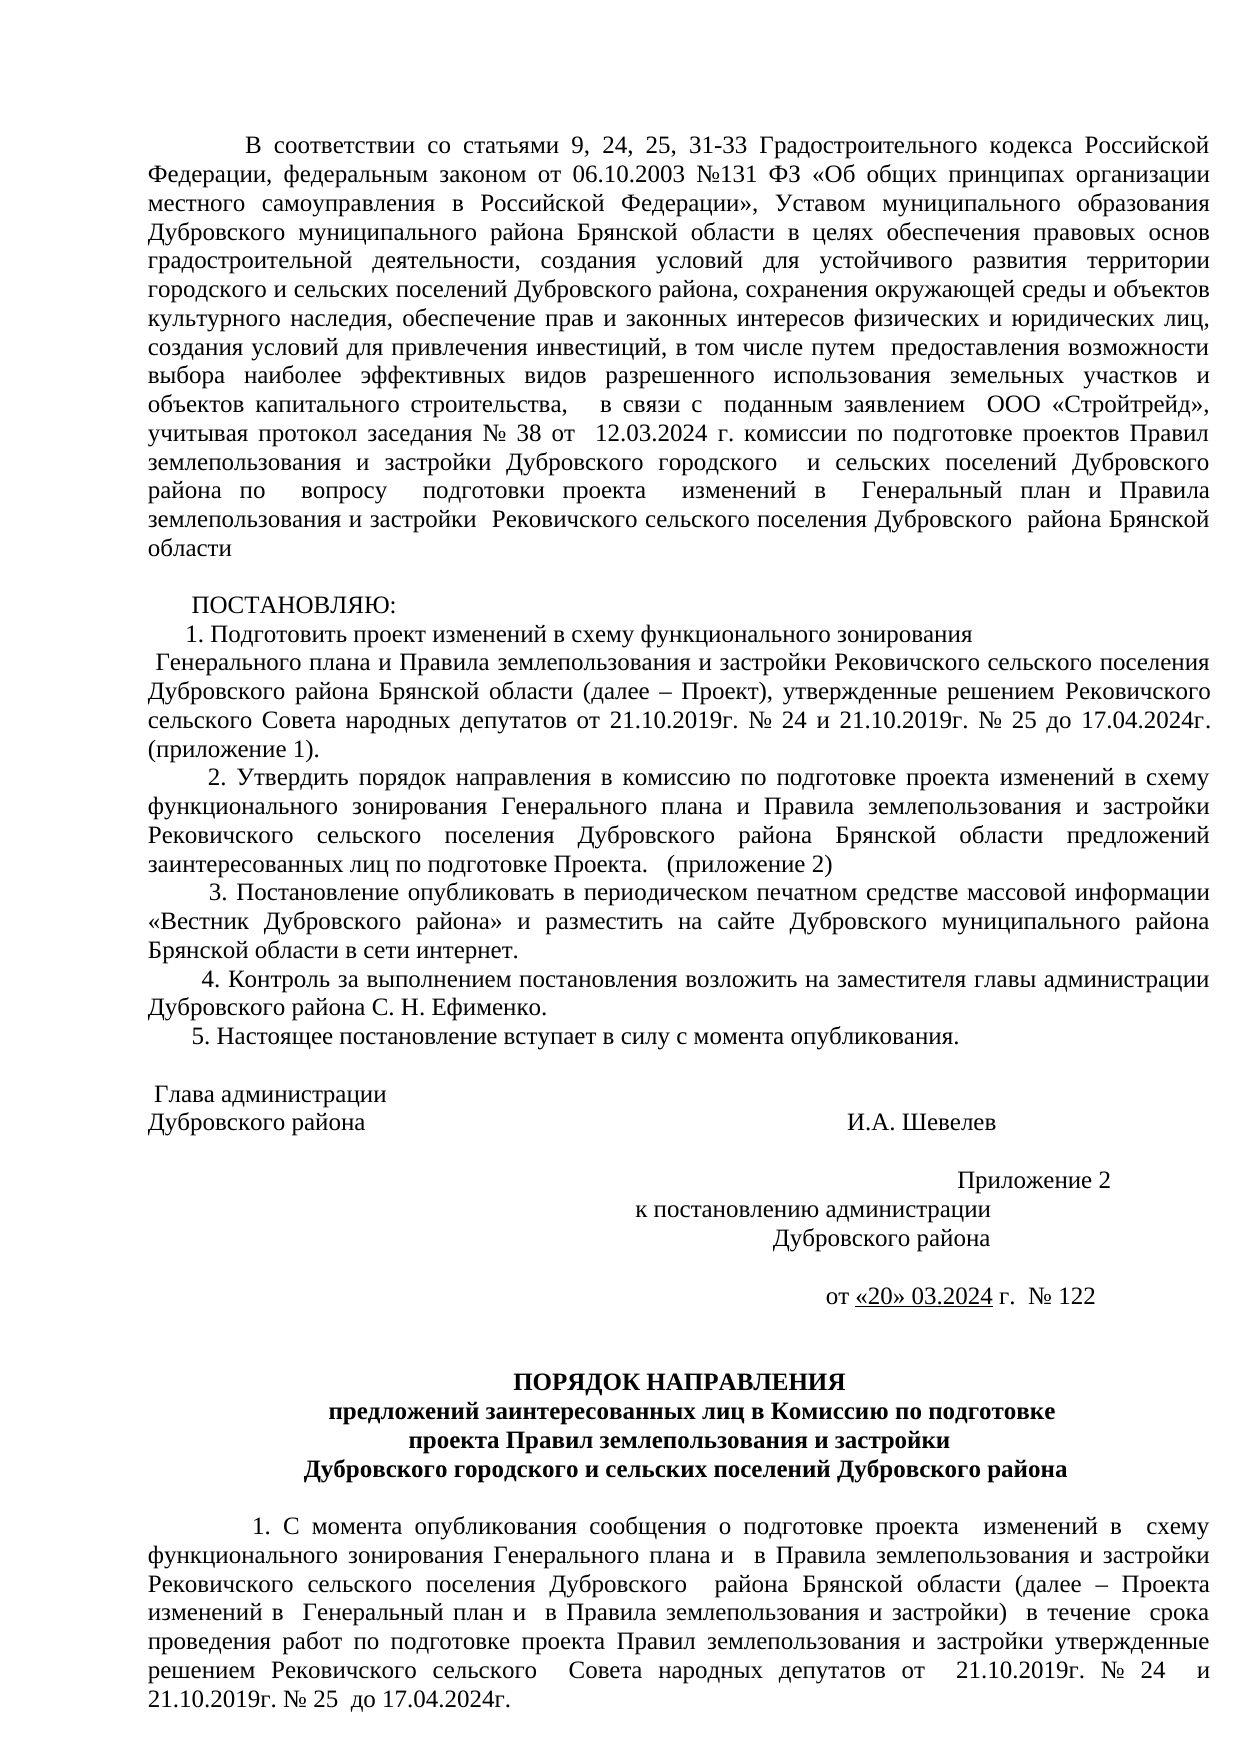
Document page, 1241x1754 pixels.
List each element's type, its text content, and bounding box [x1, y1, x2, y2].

text 1. Подготовить проект изменений в схему функционального зонирования [148, 619, 1211, 647]
text 2. Утвердить порядок направления в комиссию по подготовке проекта изменений в схему функционального зонирования Генерального плана и Правила землепользования и застройки Рековичского сельского поселения Дубровского района Брянской области предложений заинтересованных лиц по подготовке Проекта. (приложение 2) [148, 762, 1211, 877]
text Глава администрации [148, 1079, 1211, 1107]
text 4. Контроль за выполнением постановления возложить на заместителя главы администрации Дубровского района С. Н. Ефименко. [148, 964, 1211, 1021]
text Дубровского городского и сельских поселений Дубровского района [148, 1454, 1211, 1482]
text В соответствии со статьями 9, 24, 25, 31-33 Градостроительного кодекса Российской Федерации, федеральным законом от 06.10.2003 №131 ФЗ «Об общих принципах организации местного самоуправления в Российской Федерации», Уставом муниципального образования Дубровского муниципального района Брянской области в целях обеспечения правовых основ градостроительной деятельности, создания условий для устойчивого развития территории городского и сельских поселений Дубровского района, сохранения окружающей среды и объектов культурного наследия, обеспечение прав и законных интересов физических и юридических лиц, создания условий для привлечения инвестиций, в том числе путем предоставления возможности выбора наиболее эффективных видов разрешенного использования земельных участков и объектов капитального строительства, в связи с поданным заявлением ООО «Стройтрейд», учитывая протокол заседания № 38 от 12.03.2024 г. комиссии по подготовке проектов Правил землепользования и застройки Дубровского городского и сельских поселений Дубровского района по вопросу подготовки проекта изменений в Генеральный план и Правила землепользования и застройки Рековичского сельского поселения Дубровского района Брянской области [148, 131, 1211, 562]
text 3. Постановление опубликовать в периодическом печатном средстве массовой информации «Вестник Дубровского района» и разместить на сайте Дубровского муниципального района Брянской области в сети интернет. [148, 877, 1211, 964]
text ПОРЯДОК НАПРАВЛЕНИЯ предложений заинтересованных лиц в Комиссию по подготовке [148, 1339, 1211, 1425]
text 5. Настоящее постановление вступает в силу с момента опубликования. [148, 1021, 1211, 1050]
text Приложение 2 к постановлению администрации Дубровского района [148, 1165, 1211, 1252]
text Генерального плана и Правила землепользования и застройки Рековичского сельского поселения Дубровского района Брянской области (далее – Проект), утвержденные решением Рековичского сельского Совета народных депутатов от 21.10.2019г. № 24 и 21.10.2019г. № 25 до 17.04.2024г. (приложение 1). [148, 647, 1211, 762]
text Дубровского района И.А. Шевелев [148, 1107, 1211, 1136]
text проекта Правил землепользования и застройки [148, 1425, 1211, 1454]
text ПОСТАНОВЛЯЮ: [148, 590, 1211, 619]
text от «20» 03.2024 г. № 122 [148, 1281, 1211, 1309]
text 1. С момента опубликования сообщения о подготовке проекта изменений в схему функционального зонирования Генерального плана и в Правила землепользования и застройки Рековичского сельского поселения Дубровского района Брянской области (далее – Проекта изменений в Генеральный план и в Правила землепользования и застройки) в течение срока проведения работ по подготовке проекта Правил землепользования и застройки утвержденные решением Рековичского сельского Совета народных депутатов от 21.10.2019г. № 24 и 21.10.2019г. № 25 до 17.04.2024г. [148, 1511, 1211, 1712]
